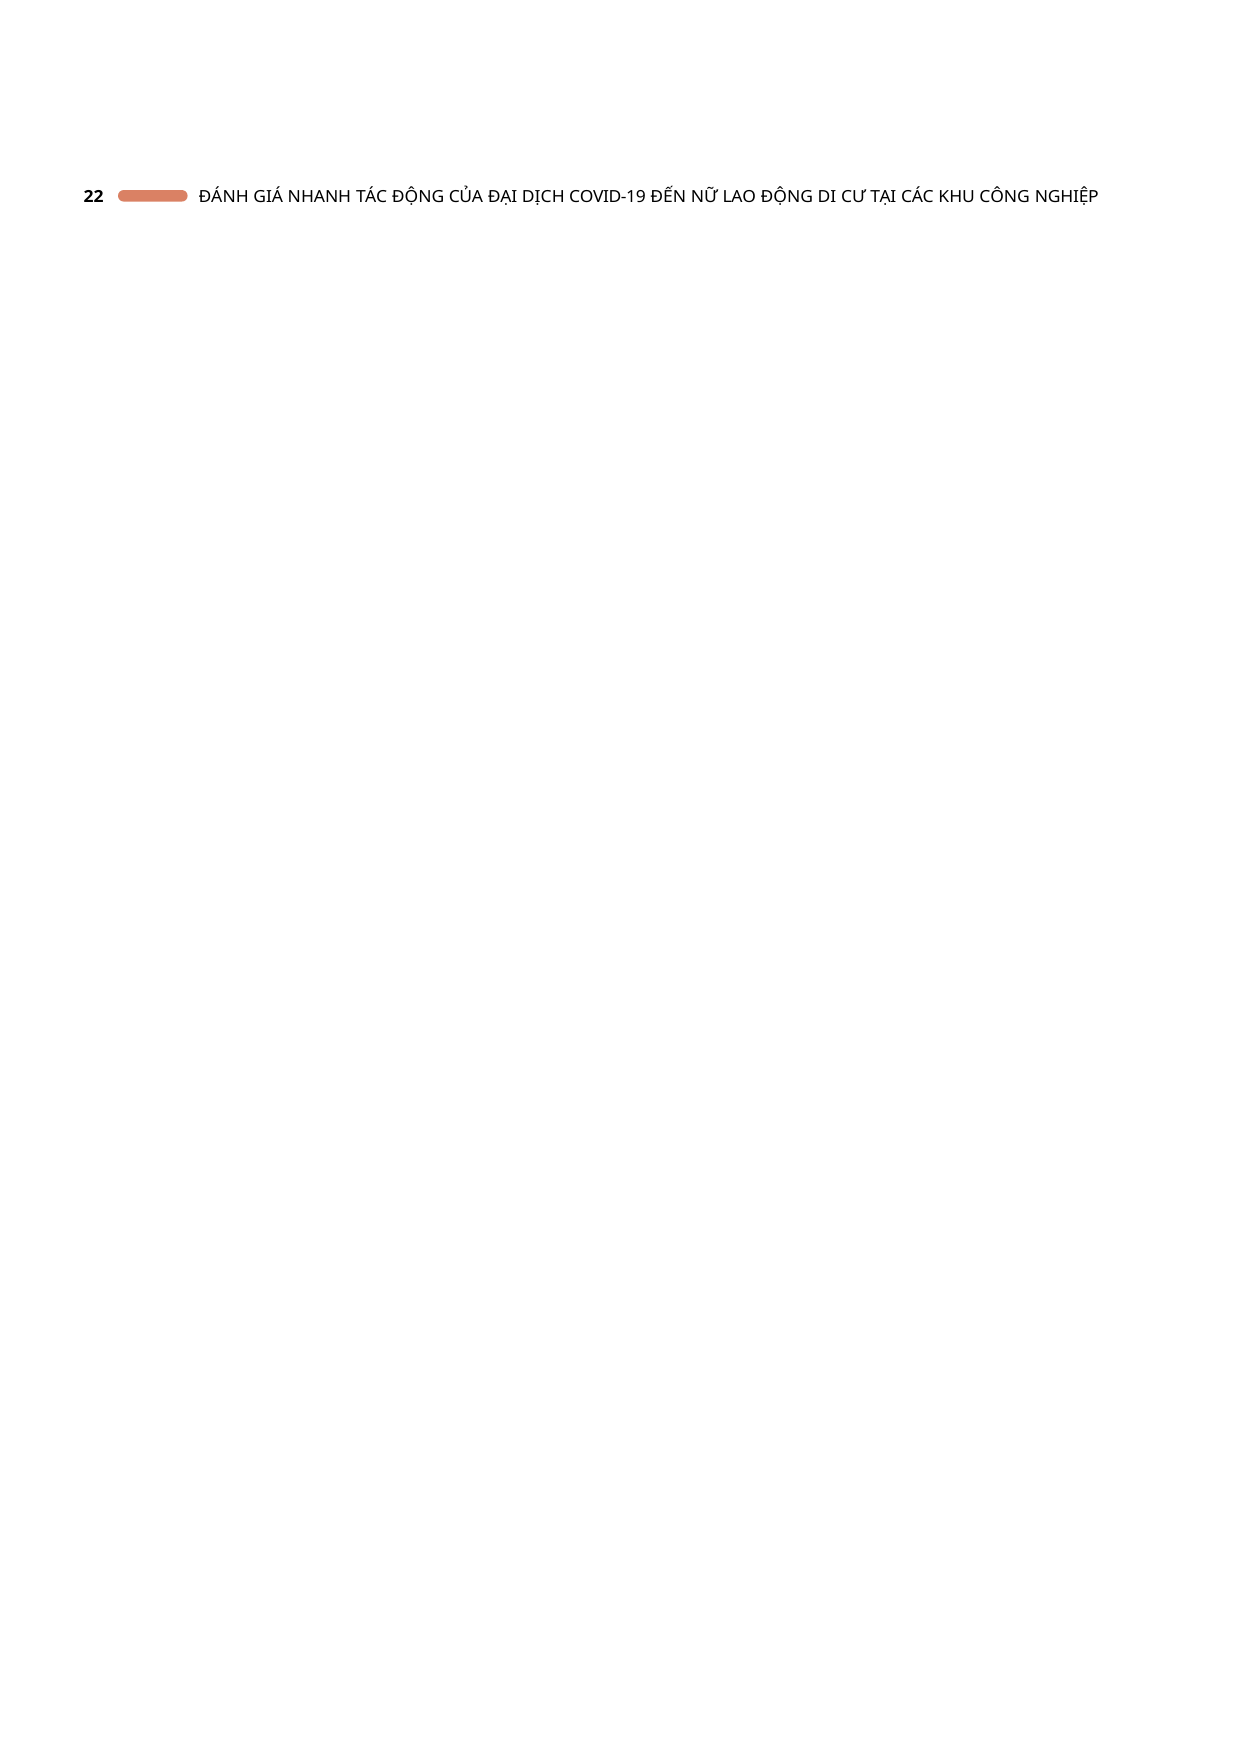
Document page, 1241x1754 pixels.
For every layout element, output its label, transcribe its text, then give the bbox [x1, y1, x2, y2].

text 22 ĐÁNH GIÁ NHANH TÁC ĐỘNG CỦA ĐẠI DỊCH COVID-19 ĐẾN NỮ LAO ĐỘNG DI CƯ TẠI CÁC KHU CÔNG NGHIỆP [83, 185, 1240, 208]
